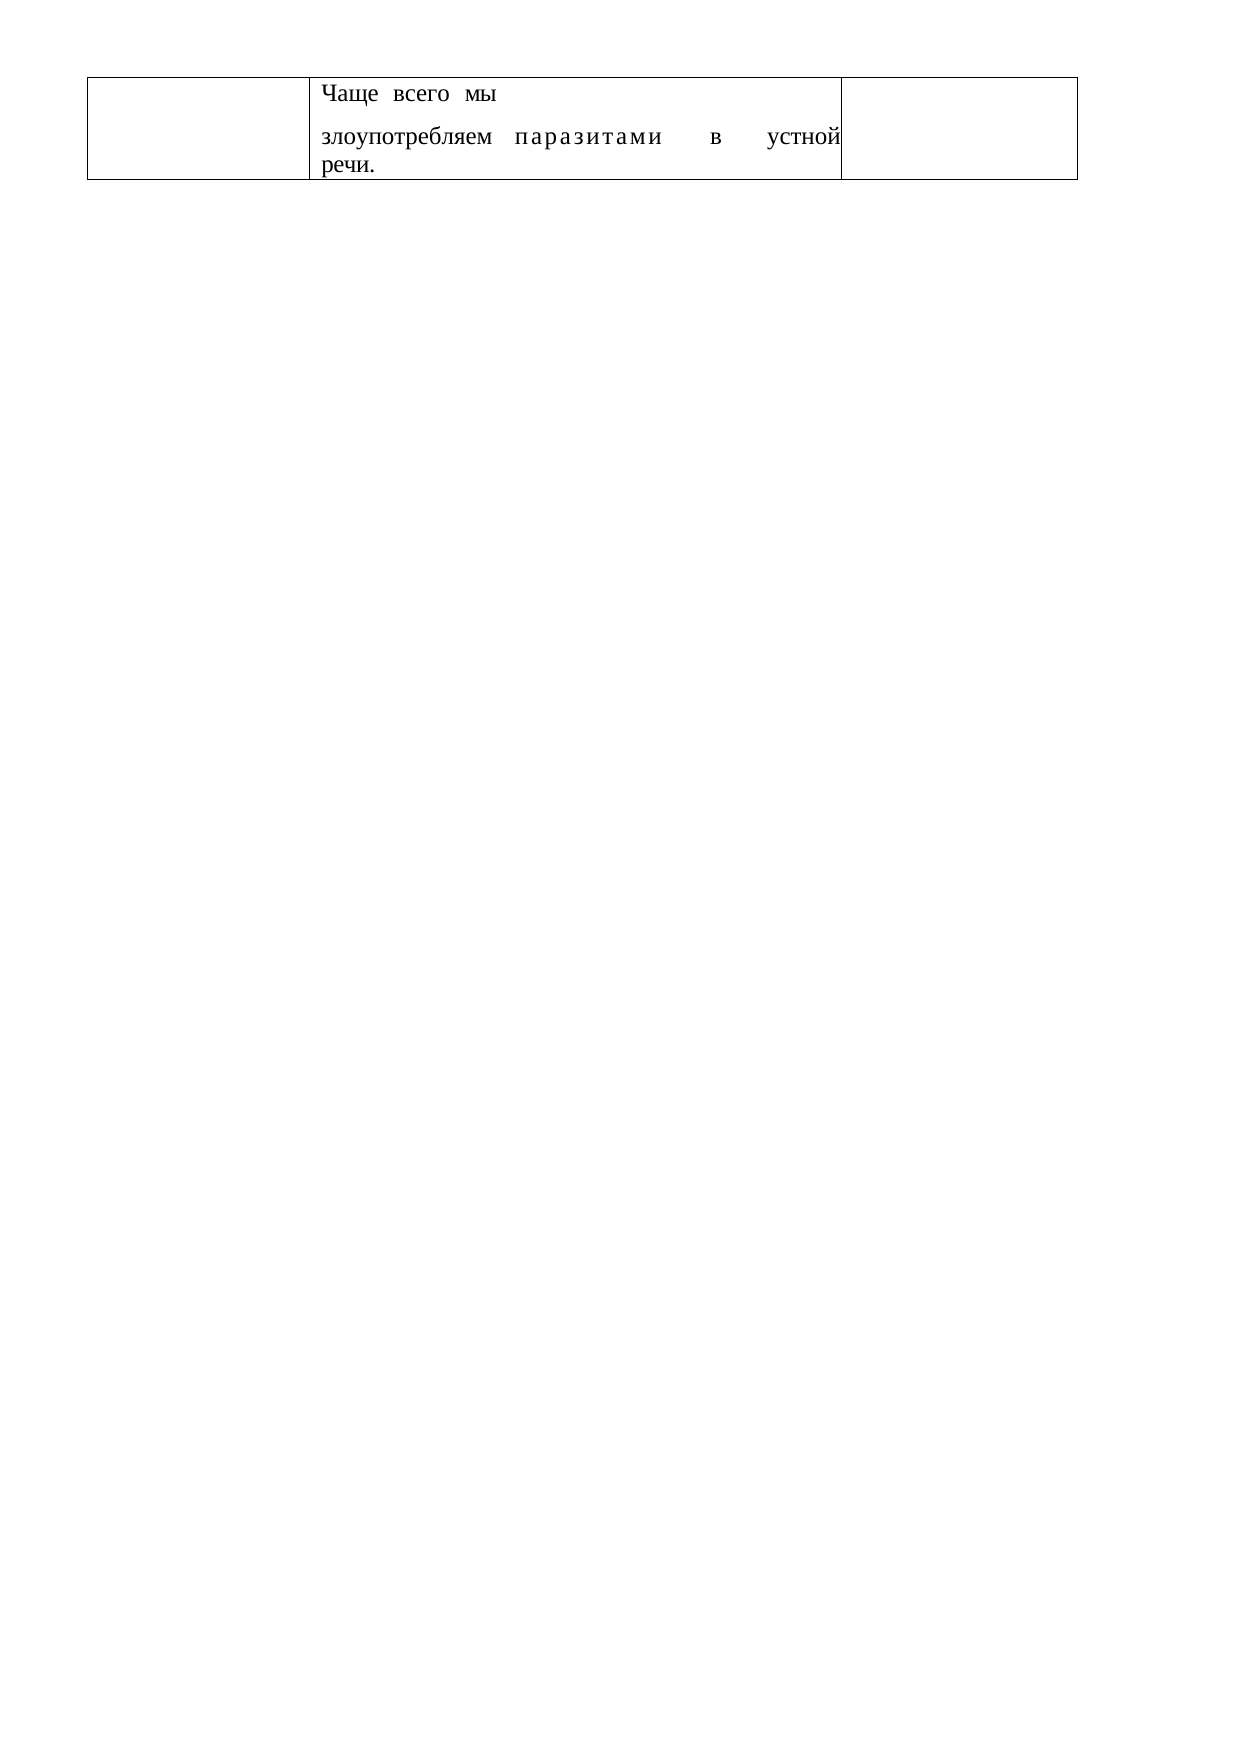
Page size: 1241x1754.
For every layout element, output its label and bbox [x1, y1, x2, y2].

table_header [88, 78, 309, 179]
table_header [310, 78, 841, 179]
table_header [842, 78, 1077, 179]
